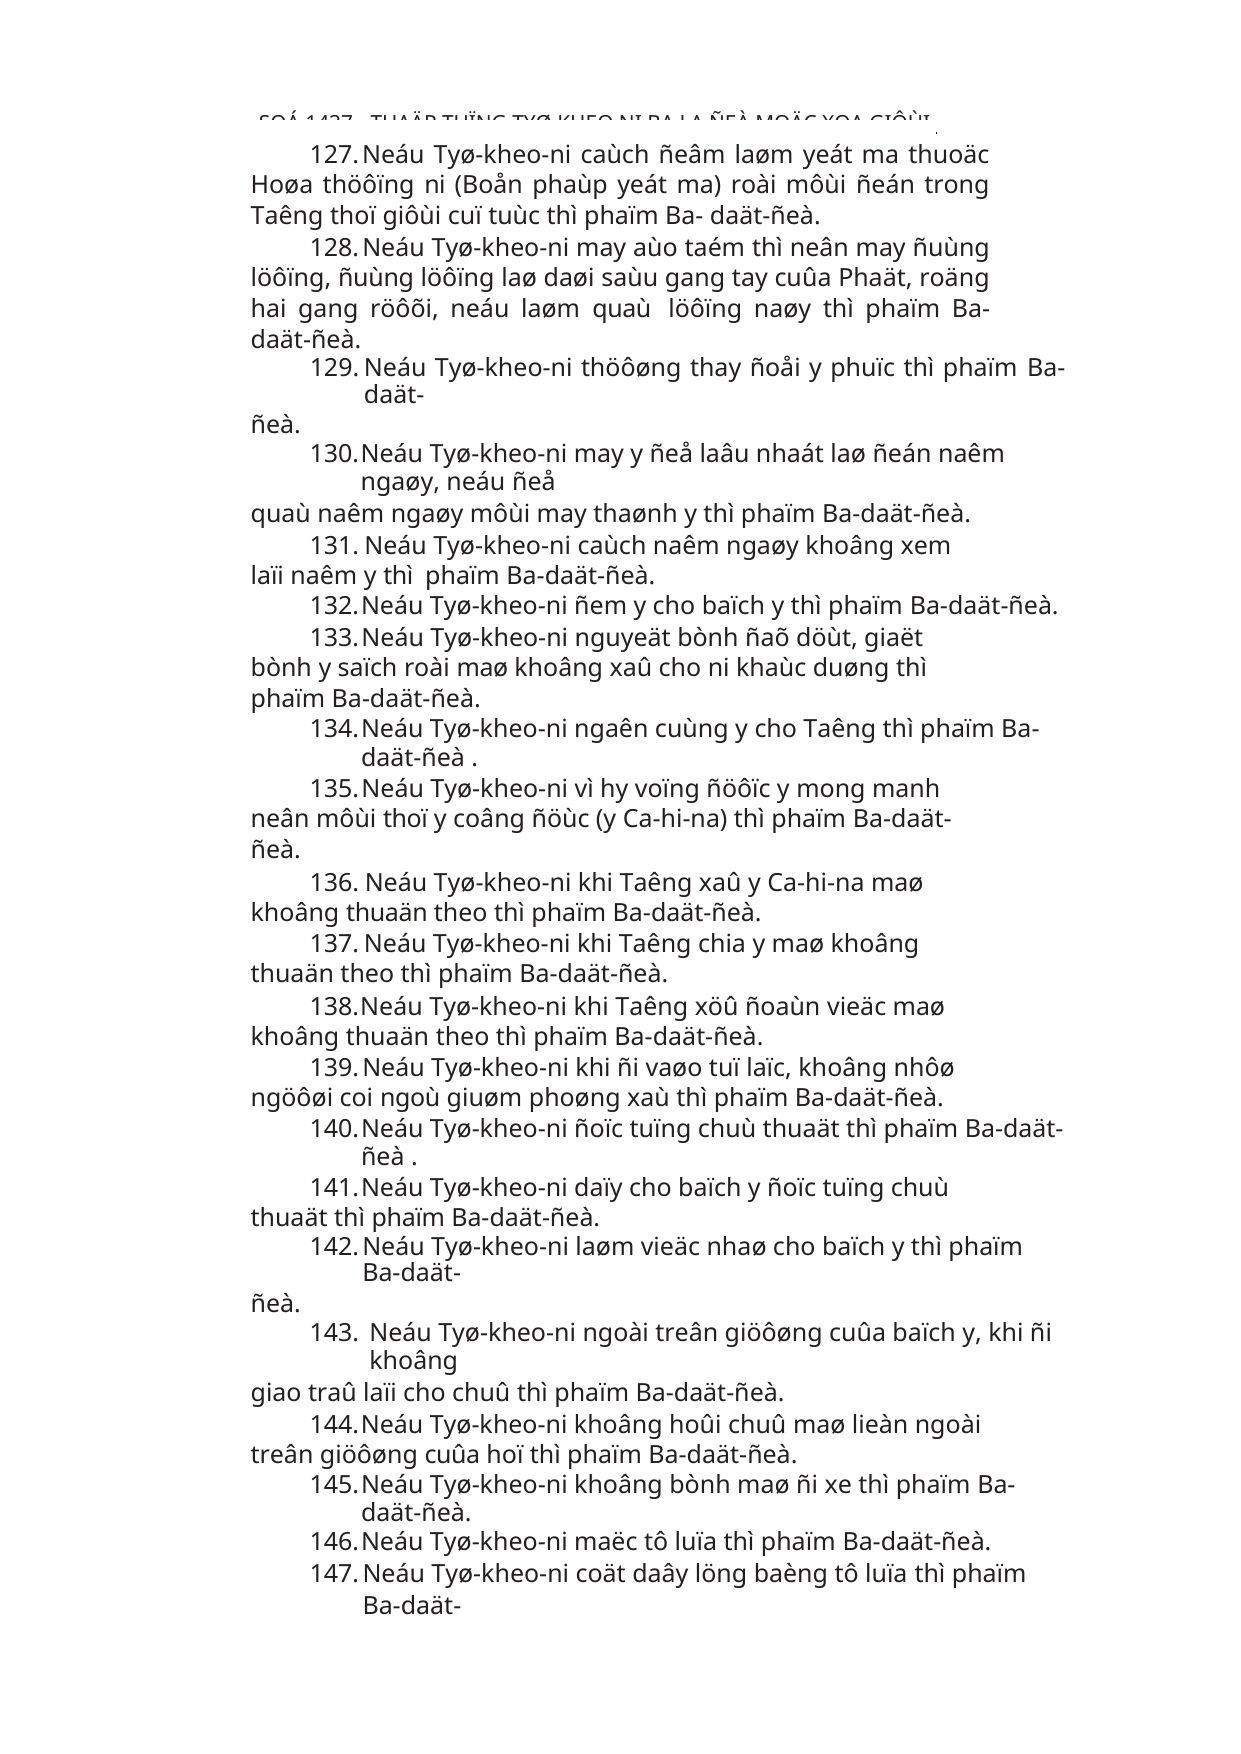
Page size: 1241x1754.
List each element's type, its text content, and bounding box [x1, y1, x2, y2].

list Neáu Tyø-kheo-ni nguyeät bònh ñaõ döùt, giaët bònh y saïch roài maø khoâng xaû cho ni khaùc duøng thì phaïm Ba-daät-ñeà. [250, 622, 989, 715]
list Neáu Tyø-kheo-ni ngaên cuùng y cho Taêng thì phaïm Ba-daät-ñeà . [309, 715, 1065, 772]
list Neáu Tyø-kheo-ni coät daây löng baèng tô luïa thì phaïm Ba-daät- [309, 1557, 1065, 1621]
list Neáu Tyø-kheo-ni khoâng hoûi chuû maø lieàn ngoài treân giöôøng cuûa hoï thì phaïm Ba-daät-ñeà. [250, 1409, 989, 1471]
list Neáu Tyø-kheo-ni maëc tô luïa thì phaïm Ba-daät-ñeà. [309, 1527, 1065, 1557]
text ñeà. [250, 1287, 1065, 1319]
list Neáu Tyø-kheo-ni ñoïc tuïng chuù thuaät thì phaïm Ba-daät-ñeà . [309, 1114, 1065, 1171]
list Neáu Tyø-kheo-ni caùch naêm ngaøy khoâng xem laïi naêm y thì phaïm Ba-daät-ñeà. [250, 530, 989, 592]
text ñeà. [250, 408, 1065, 440]
list Neáu Tyø-kheo-ni caùch ñeâm laøm yeát ma thuoäc Hoøa thöôïng ni (Boån phaùp yeát ma) roài môùi ñeán trong Taêng thoï giôùi cuï tuùc thì phaïm Ba- daät-ñeà. [250, 138, 990, 231]
list Neáu Tyø-kheo-ni ñem y cho baïch y thì phaïm Ba-daät-ñeà. [309, 592, 1065, 621]
list Neáu Tyø-kheo-ni may aùo taém thì neân may ñuùng löôïng, ñuùng löôïng laø daøi saùu gang tay cuûa Phaät, roäng hai gang röôõi, neáu laøm quaù löôïng naøy thì phaïm Ba-daät-ñeà. [250, 231, 990, 356]
list Neáu Tyø-kheo-ni vì hy voïng ñöôïc y mong manh neân môùi thoï y coâng ñöùc (y Ca-hi-na) thì phaïm Ba-daät-ñeà. [250, 773, 982, 866]
list Neáu Tyø-kheo-ni ngoài treân giöôøng cuûa baïch y, khi ñi khoâng [309, 1319, 1065, 1375]
list Neáu Tyø-kheo-ni thöôøng thay ñoåi y phuïc thì phaïm Ba-daät- [309, 356, 1065, 408]
list Neáu Tyø-kheo-ni may y ñeå laâu nhaát laø ñeán naêm ngaøy, neáu ñeå [309, 440, 1065, 497]
list Neáu Tyø-kheo-ni khi ñi vaøo tuï laïc, khoâng nhôø ngöôøi coi ngoù giuøm phoøng xaù thì phaïm Ba-daät-ñeà. [250, 1052, 976, 1114]
list Neáu Tyø-kheo-ni khi Taêng chia y maø khoâng thuaän theo thì phaïm Ba-daät-ñeà. [250, 928, 989, 990]
list Neáu Tyø-kheo-ni daïy cho baïch y ñoïc tuïng chuù thuaät thì phaïm Ba-daät-ñeà. [250, 1172, 988, 1234]
text quaù naêm ngaøy môùi may thaønh y thì phaïm Ba-daät-ñeà. [250, 497, 1065, 528]
list Neáu Tyø-kheo-ni laøm vieäc nhaø cho baïch y thì phaïm Ba-daät- [309, 1234, 1065, 1287]
text giao traû laïi cho chuû thì phaïm Ba-daät-ñeà. [250, 1375, 1065, 1407]
list Neáu Tyø-kheo-ni khoâng bònh maø ñi xe thì phaïm Ba-daät-ñeà. [309, 1471, 1065, 1527]
list Neáu Tyø-kheo-ni khi Taêng xaû y Ca-hi-na maø khoâng thuaän theo thì phaïm Ba-daät-ñeà. [250, 866, 989, 928]
list Neáu Tyø-kheo-ni khi Taêng xöû ñoaùn vieäc maø khoâng thuaän theo thì phaïm Ba-daät-ñeà. [250, 990, 988, 1052]
